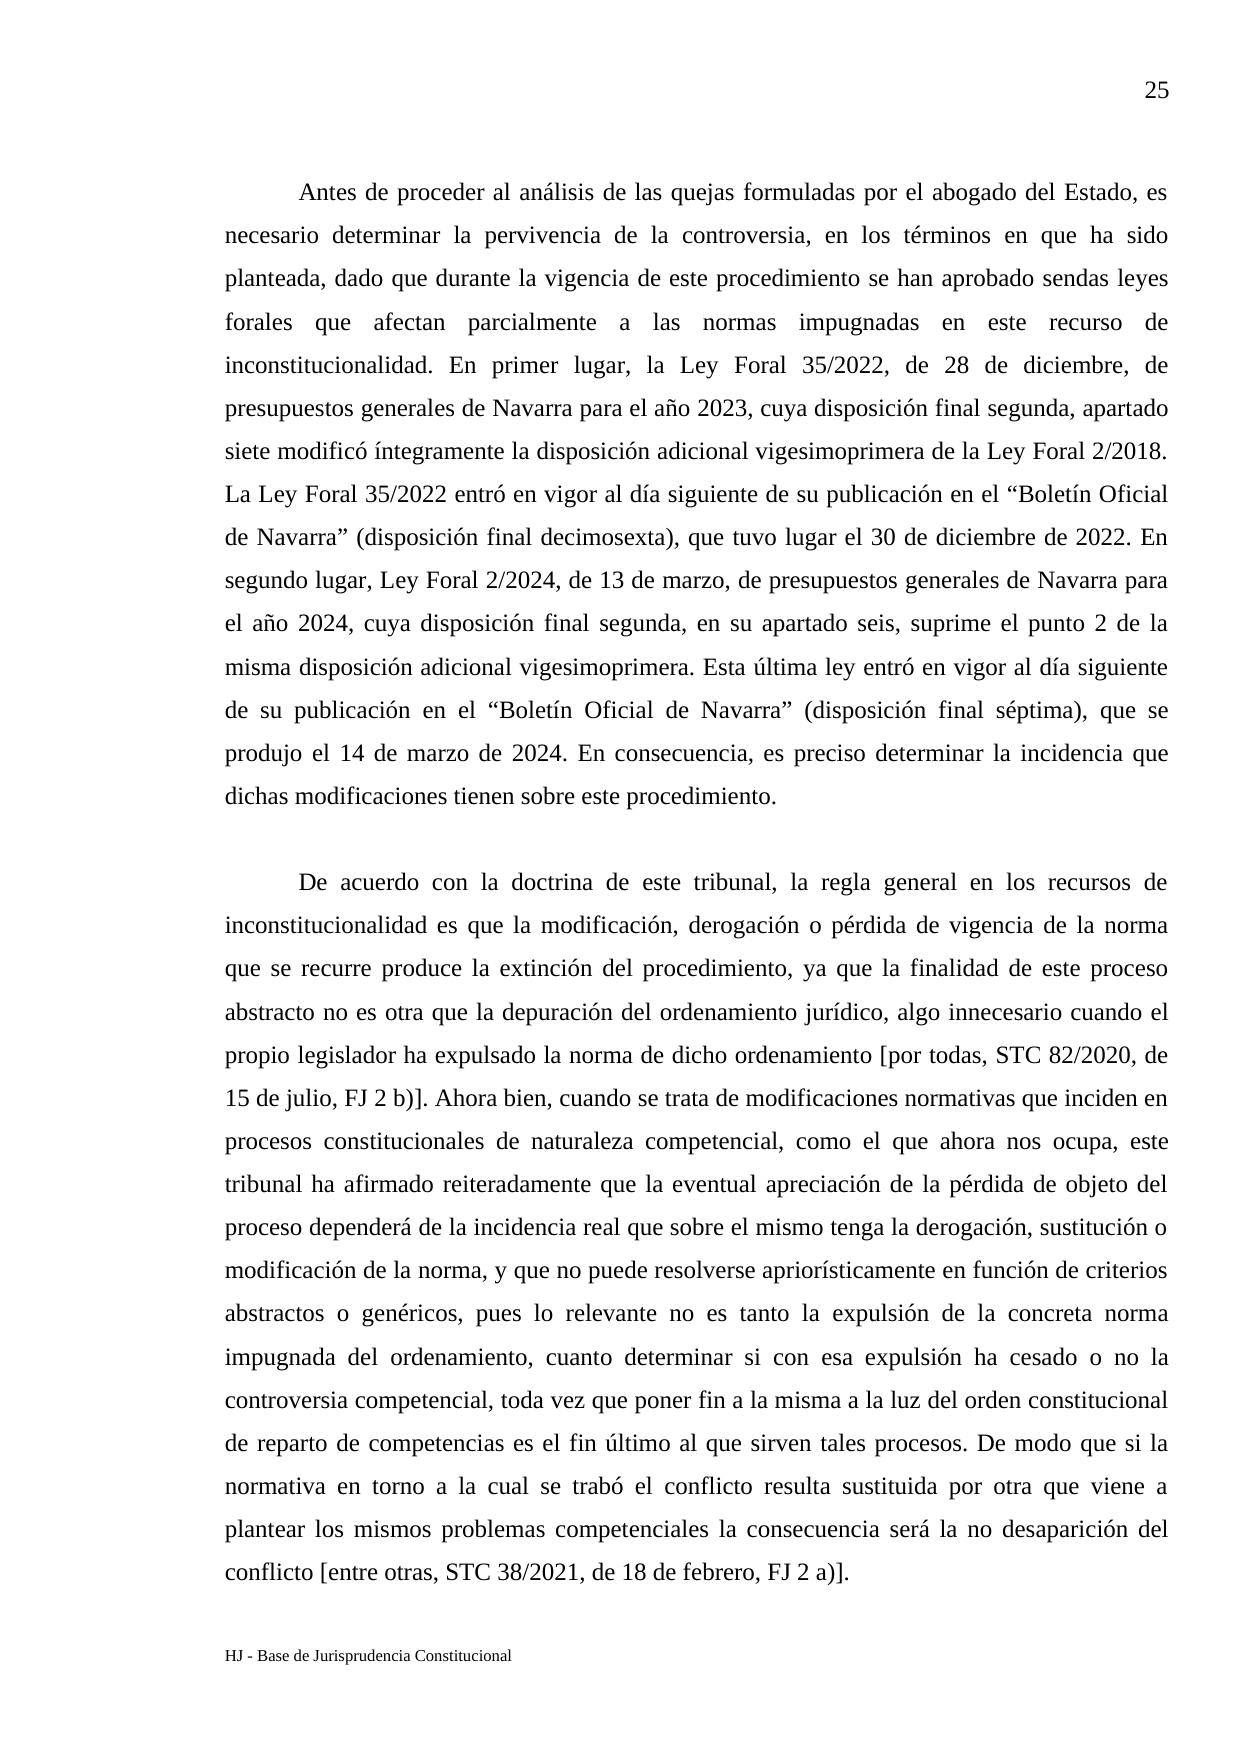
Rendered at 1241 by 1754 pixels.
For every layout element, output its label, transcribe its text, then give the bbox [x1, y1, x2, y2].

text Antes de proceder al análisis de las quejas formuladas por el abogado del Estado, es necesario determinar la pervivencia de la controversia, en los términos en que ha sido planteada, dado que durante la vigencia de este procedimiento se han aprobado sendas leyes forales que afectan parcialmente a las normas impugnadas en este recurso de inconstitucionalidad. En primer lugar, la Ley Foral 35/2022, de 28 de diciembre, de presupuestos generales de Navarra para el año 2023, cuya disposición final segunda, apartado siete modificó íntegramente la disposición adicional vigesimoprimera de la Ley Foral 2/2018. La Ley Foral 35/2022 entró en vigor al día siguiente de su publicación en el “Boletín Oficial de Navarra” (disposición final decimosexta), que tuvo lugar el 30 de diciembre de 2022. En segundo lugar, Ley Foral 2/2024, de 13 de marzo, de presupuestos generales de Navarra para el año 2024, cuya disposición final segunda, en su apartado seis, suprime el punto 2 de la misma disposición adicional vigesimoprimera. Esta última ley entró en vigor al día siguiente de su publicación en el “Boletín Oficial de Navarra” (disposición final séptima), que se produjo el 14 de marzo de 2024. En consecuencia, es preciso determinar la incidencia que dichas modificaciones tienen sobre este procedimiento. [224, 177, 1169, 810]
text De acuerdo con la doctrina de este tribunal, la regla general en los recursos de inconstitucionalidad es que la modificación, derogación o pérdida de vigencia de la norma que se recurre produce la extinción del procedimiento, ya que la finalidad de este proceso abstracto no es otra que la depuración del ordenamiento jurídico, algo innecesario cuando el propio legislador ha expulsado la norma de dicho ordenamiento [por todas, STC 82/2020, de 15 de julio, FJ 2 b)]. Ahora bien, cuando se trata de modificaciones normativas que inciden en procesos constitucionales de naturaleza competencial, como el que ahora nos ocupa, este tribunal ha afirmado reiteradamente que la eventual apreciación de la pérdida de objeto del proceso dependerá de la incidencia real que sobre el mismo tenga la derogación, sustitución o modificación de la norma, y que no puede resolverse apriorísticamente en función de criterios abstractos o genéricos, pues lo relevante no es tanto la expulsión de la concreta norma impugnada del ordenamiento, cuanto determinar si con esa expulsión ha cesado o no la controversia competencial, toda vez que poner fin a la misma a la luz del orden constitucional de reparto de competencias es el fin último al que sirven tales procesos. De modo que si la normativa en torno a la cual se trabó el conflicto resulta sustituida por otra que viene a plantear los mismos problemas competenciales la consecuencia será la no desaparición del conflicto [entre otras, STC 38/2021, de 18 de febrero, FJ 2 a)]. [224, 867, 1169, 1586]
